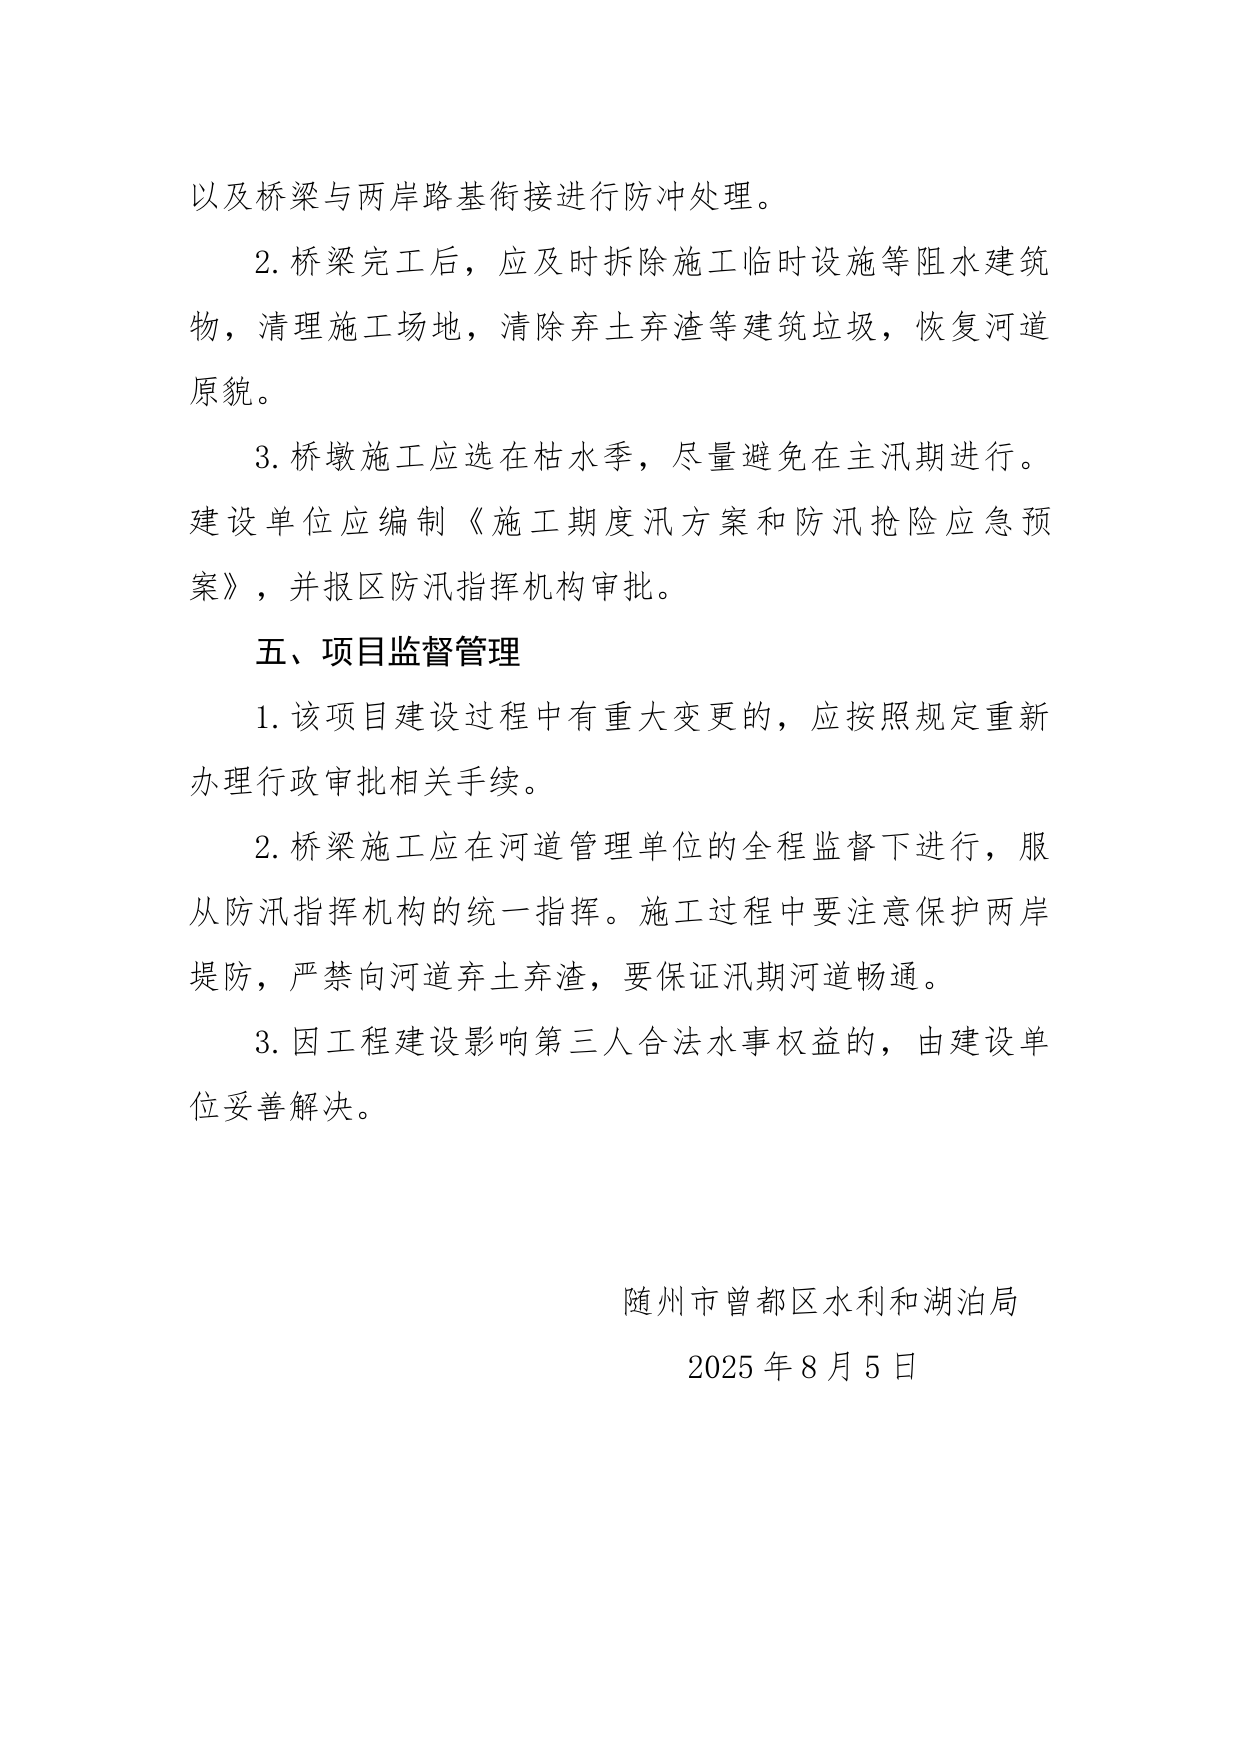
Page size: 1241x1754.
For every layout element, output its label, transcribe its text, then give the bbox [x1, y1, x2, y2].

text 3.桥墩施工应选在枯水季，尽量避免在主汛期进行。建设单位应编制《施工期度汛方案和防汛抢险应急预案》，并报区防汛指挥机构审批。 [187, 422, 1053, 617]
text 2025年8月5日 [187, 1332, 1053, 1397]
text 2.桥梁完工后，应及时拆除施工临时设施等阻水建筑物，清理施工场地，清除弃土弃渣等建筑垃圾，恢复河道原貌。 [187, 227, 1053, 422]
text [187, 162, 1053, 227]
text 2.桥梁施工应在河道管理单位的全程监督下进行，服从防汛指挥机构的统一指挥。施工过程中要注意保护两岸堤防，严禁向河道弃土弃渣，要保证汛期河道畅通。 [187, 812, 1053, 1007]
text 1.该项目建设过程中有重大变更的，应按照规定重新办理行政审批相关手续。 [187, 682, 1053, 812]
text 3.因工程建设影响第三人合法水事权益的，由建设单位妥善解决。 [187, 1007, 1053, 1137]
text 随州市曾都区水利和湖泊局 [187, 1267, 1053, 1332]
text 五、项目监督管理 [187, 617, 1053, 682]
